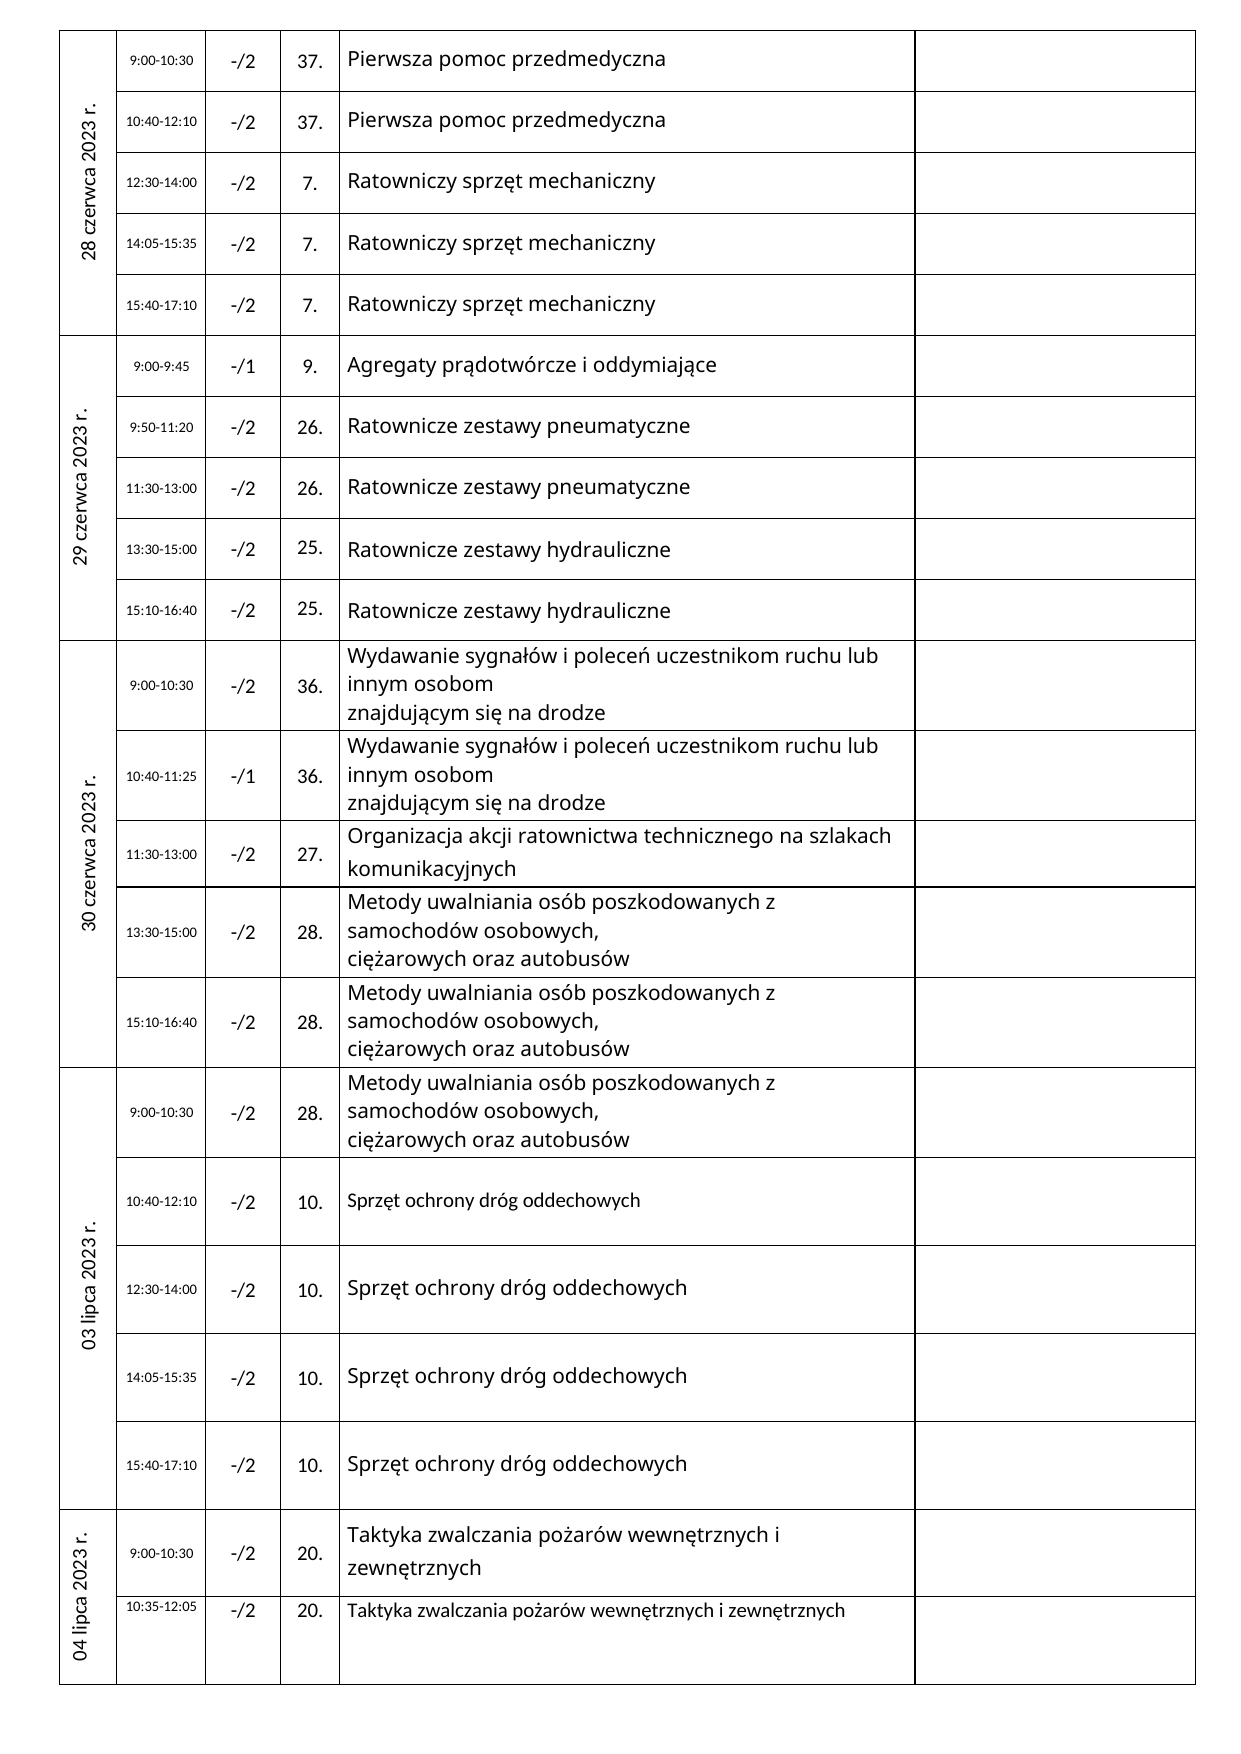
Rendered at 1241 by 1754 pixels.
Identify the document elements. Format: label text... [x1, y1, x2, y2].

table_cell [916, 580, 1195, 640]
table_cell -/2 [206, 888, 280, 977]
table_cell 04 lipca 2023 r. [60, 1510, 116, 1684]
table_cell -/2 [206, 821, 280, 886]
table_cell 10. [281, 1422, 339, 1508]
table_cell 10:40-12:10 [117, 92, 205, 152]
table_cell [916, 1422, 1195, 1508]
table_cell 13:30-15:00 [117, 519, 205, 579]
table_cell Sprzęt ochrony dróg oddechowych [340, 1246, 914, 1333]
table_cell 15:40-17:10 [117, 275, 205, 335]
table_header -/2 [206, 31, 280, 91]
table_cell 29 czerwca 2023 r. [60, 336, 116, 640]
table_cell 12:30-14:00 [117, 153, 205, 213]
table_cell -/2 [206, 519, 280, 579]
table_cell [916, 1334, 1195, 1421]
table_cell 25. [281, 580, 339, 640]
table_cell 7. [281, 214, 339, 274]
table_cell 7. [281, 153, 339, 213]
table_cell [916, 275, 1195, 335]
table_cell 11:30-13:00 [117, 458, 205, 518]
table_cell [340, 1597, 914, 1684]
table_cell 28. [281, 978, 339, 1067]
table_cell -/2 [206, 1334, 280, 1421]
table_cell Ratownicze zestawy pneumatyczne [340, 458, 914, 518]
table_cell [916, 336, 1195, 396]
table_cell [916, 519, 1195, 579]
table_header 37. [281, 31, 339, 91]
table_cell 7. [281, 275, 339, 335]
table_cell 9:00-10:30 [117, 1068, 205, 1157]
table_cell -/2 [206, 1246, 280, 1333]
table_cell Metody uwalniania osób poszkodowanych z samochodów osobowych, ciężarowych oraz autobusów [340, 1068, 914, 1157]
table_cell -/2 [206, 397, 280, 457]
table_cell 36. [281, 641, 339, 730]
table_cell 9:00-9:45 [117, 336, 205, 396]
table_cell 27. [281, 821, 339, 886]
table_cell 15:10-16:40 [117, 580, 205, 640]
table_cell 20. [281, 1597, 339, 1684]
table_cell [916, 92, 1195, 152]
table_cell -/2 [206, 1510, 280, 1596]
table_cell 28. [281, 888, 339, 977]
table_cell Sprzęt ochrony dróg oddechowych [340, 1422, 914, 1508]
table_cell [916, 214, 1195, 274]
table_cell -/2 [206, 1422, 280, 1508]
table_cell 10. [281, 1246, 339, 1333]
table_cell Metody uwalniania osób poszkodowanych z samochodów osobowych, ciężarowych oraz autobusów [340, 978, 914, 1067]
table_cell -/2 [206, 275, 280, 335]
table_cell [916, 888, 1195, 977]
table_cell 15:10-16:40 [117, 978, 205, 1067]
table_cell Pierwsza pomoc przedmedyczna [340, 92, 914, 152]
table_cell 11:30-13:00 [117, 821, 205, 886]
table_cell Wydawanie sygnałów i poleceń uczestnikom ruchu lub innym osobom znajdującym się na drodze [340, 731, 914, 820]
table_cell [916, 1158, 1195, 1245]
table_cell -/2 [206, 1068, 280, 1157]
table_cell 15:40-17:10 [117, 1422, 205, 1508]
table_cell Ratowniczy sprzęt mechaniczny [340, 214, 914, 274]
table_cell 03 lipca 2023 r. [60, 1068, 116, 1508]
table_cell -/2 [206, 1158, 280, 1245]
table_cell 25. [281, 519, 339, 579]
table_cell [916, 1597, 1195, 1684]
table_cell Ratownicze zestawy pneumatyczne [340, 397, 914, 457]
table_cell [916, 731, 1195, 820]
table_cell [916, 1068, 1195, 1157]
table_cell Sprzęt ochrony dróg oddechowych [340, 1158, 914, 1245]
table_cell Organizacja akcji ratownictwa technicznego na szlakach komunikacyjnych [340, 821, 914, 886]
table_cell 9:00-10:30 [117, 641, 205, 730]
table_cell -/2 [206, 214, 280, 274]
table_cell -/2 [206, 978, 280, 1067]
table_cell [916, 1246, 1195, 1333]
table_cell [916, 978, 1195, 1067]
table_header Pierwsza pomoc przedmedyczna [340, 31, 914, 91]
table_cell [340, 1510, 914, 1596]
table_cell 10. [281, 1334, 339, 1421]
table_cell [916, 641, 1195, 730]
table_cell Ratowniczy sprzęt mechaniczny [340, 275, 914, 335]
table_cell 14:05-15:35 [117, 214, 205, 274]
table_cell [916, 397, 1195, 457]
table_cell 26. [281, 397, 339, 457]
table_cell [916, 458, 1195, 518]
table_cell 36. [281, 731, 339, 820]
table_cell Ratownicze zestawy hydrauliczne [340, 519, 914, 579]
table_cell -/2 [206, 458, 280, 518]
table_cell [916, 1510, 1195, 1596]
table_cell 12:30-14:00 [117, 1246, 205, 1333]
table_cell Metody uwalniania osób poszkodowanych z samochodów osobowych, ciężarowych oraz autobusów [340, 888, 914, 977]
table_header 9:00-10:30 [117, 31, 205, 91]
table_cell -/1 [206, 731, 280, 820]
table_cell -/2 [206, 92, 280, 152]
table_cell 37. [281, 92, 339, 152]
table_cell 10:40-11:25 [117, 731, 205, 820]
table_header [916, 31, 1195, 91]
table_cell 14:05-15:35 [117, 1334, 205, 1421]
table_cell -/2 [206, 580, 280, 640]
table_cell 28. [281, 1068, 339, 1157]
table_cell -/2 [206, 153, 280, 213]
table_cell 10:35-12:05 [117, 1597, 205, 1684]
table_cell Agregaty prądotwórcze i oddymiające [340, 336, 914, 396]
table_cell 30 czerwca 2023 r. [60, 641, 116, 1067]
table_cell -/2 [206, 1597, 280, 1684]
table_cell Wydawanie sygnałów i poleceń uczestnikom ruchu lub innym osobom znajdującym się na drodze [340, 641, 914, 730]
table_cell 13:30-15:00 [117, 888, 205, 977]
table_cell 10. [281, 1158, 339, 1245]
table_cell [916, 153, 1195, 213]
table_cell 10:40-12:10 [117, 1158, 205, 1245]
table_cell 9. [281, 336, 339, 396]
table_cell Sprzęt ochrony dróg oddechowych [340, 1334, 914, 1421]
table_cell 20. [281, 1510, 339, 1596]
table_cell [916, 821, 1195, 886]
table_cell 9:00-10:30 [117, 1510, 205, 1596]
table_cell Ratownicze zestawy hydrauliczne [340, 580, 914, 640]
table_header 28 czerwca 2023 r. [60, 31, 116, 335]
table_cell -/2 [206, 641, 280, 730]
table_cell -/1 [206, 336, 280, 396]
table_cell 9:50-11:20 [117, 397, 205, 457]
table_cell Ratowniczy sprzęt mechaniczny [340, 153, 914, 213]
table_cell 26. [281, 458, 339, 518]
